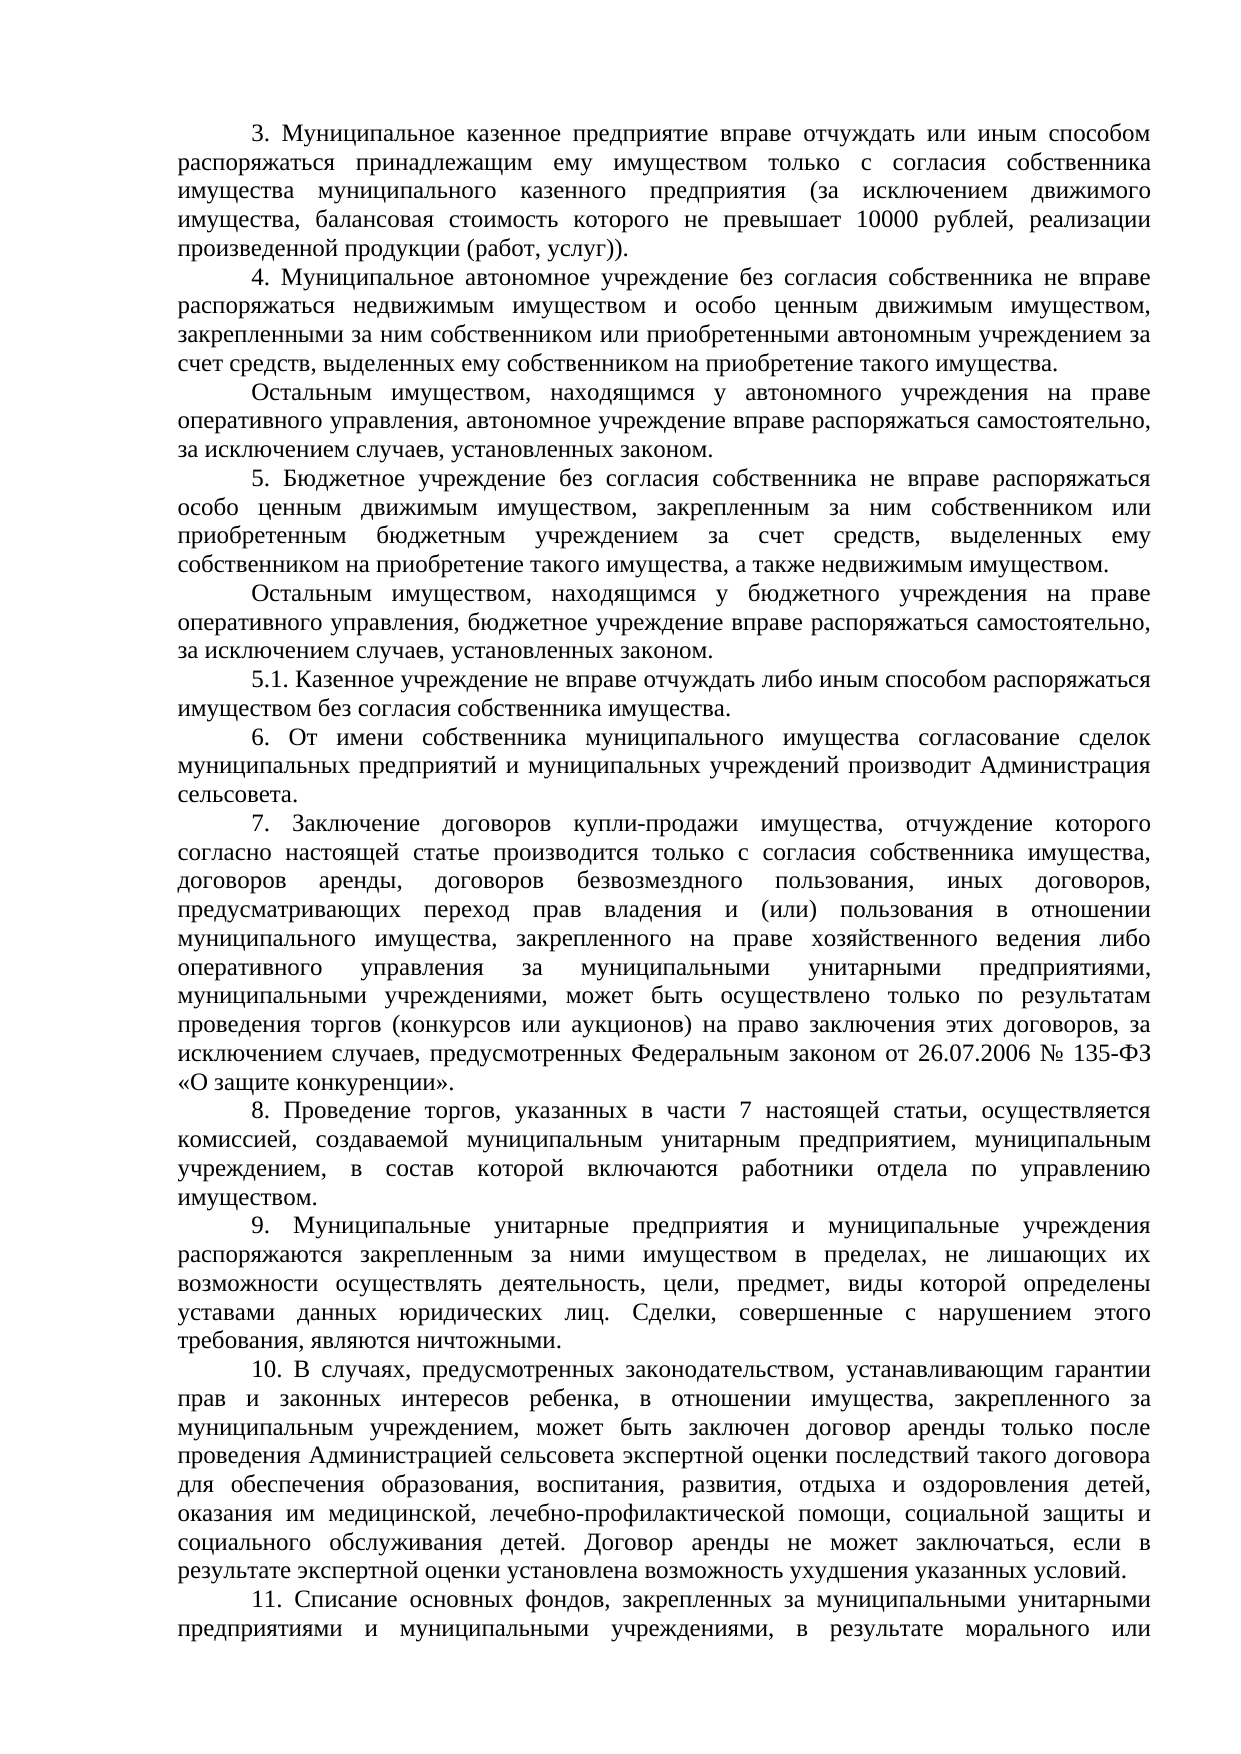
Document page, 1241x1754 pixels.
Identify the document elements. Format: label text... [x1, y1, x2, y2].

text 8. Проведение торгов, указанных в части 7 настоящей статьи, осуществляется комиссией, создаваемой муниципальным унитарным предприятием, муниципальным учреждением, в состав которой включаются работники отдела по управлению имуществом. [177, 1096, 1152, 1211]
text 6. От имени собственника муниципального имущества согласование сделок муниципальных предприятий и муниципальных учреждений производит Администрация сельсовета. [177, 722, 1152, 808]
text Остальным имуществом, находящимся у бюджетного учреждения на праве оперативного управления, бюджетное учреждение вправе распоряжаться самостоятельно, за исключением случаев, установленных законом. [177, 578, 1152, 664]
text 4. Муниципальное автономное учреждение без согласия собственника не вправе распоряжаться недвижимым имуществом и особо ценным движимым имуществом, закрепленными за ним собственником или приобретенными автономным учреждением за счет средств, выделенных ему собственником на приобретение такого имущества. [177, 262, 1152, 377]
text 10. В случаях, предусмотренных законодательством, устанавливающим гарантии прав и законных интересов ребенка, в отношении имущества, закрепленного за муниципальным учреждением, может быть заключен договор аренды только после проведения Администрацией сельсовета экспертной оценки последствий такого договора для обеспечения образования, воспитания, развития, отдыха и оздоровления детей, оказания им медицинской, лечебно-профилактической помощи, социальной защиты и социального обслуживания детей. Договор аренды не может заключаться, если в результате экспертной оценки установлена возможность ухудшения указанных условий. [177, 1354, 1152, 1584]
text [177, 1584, 1152, 1642]
text 5.1. Казенное учреждение не вправе отчуждать либо иным способом распоряжаться имуществом без согласия собственника имущества. [177, 664, 1152, 722]
text Остальным имуществом, находящимся у автономного учреждения на праве оперативного управления, автономное учреждение вправе распоряжаться самостоятельно, за исключением случаев, установленных законом. [177, 377, 1152, 463]
text 9. Муниципальные унитарные предприятия и муниципальные учреждения распоряжаются закрепленным за ними имуществом в пределах, не лишающих их возможности осуществлять деятельность, цели, предмет, виды которой определены уставами данных юридических лиц. Сделки, совершенные с нарушением этого требования, являются ничтожными. [177, 1211, 1152, 1354]
text 5. Бюджетное учреждение без согласия собственника не вправе распоряжаться особо ценным движимым имуществом, закрепленным за ним собственником или приобретенным бюджетным учреждением за счет средств, выделенных ему собственником на приобретение такого имущества, а также недвижимым имуществом. [177, 463, 1152, 578]
text 3. Муниципальное казенное предприятие вправе отчуждать или иным способом распоряжаться принадлежащим ему имуществом только с согласия собственника имущества муниципального казенного предприятия (за исключением движимого имущества, балансовая стоимость которого не превышает 10000 рублей, реализации произведенной продукции (работ, услуг)). [177, 118, 1152, 262]
text 7. Заключение договоров купли-продажи имущества, отчуждение которого согласно настоящей статье производится только с согласия собственника имущества, договоров аренды, договоров безвозмездного пользования, иных договоров, предусматривающих переход прав владения и (или) пользования в отношении муниципального имущества, закрепленного на праве хозяйственного ведения либо оперативного управления за муниципальными унитарными предприятиями, муниципальными учреждениями, может быть осуществлено только по результатам проведения торгов (конкурсов или аукционов) на право заключения этих договоров, за исключением случаев, предусмотренных Федеральным законом от 26.07.2006 № 135-ФЗ «О защите конкуренции». [177, 808, 1152, 1096]
